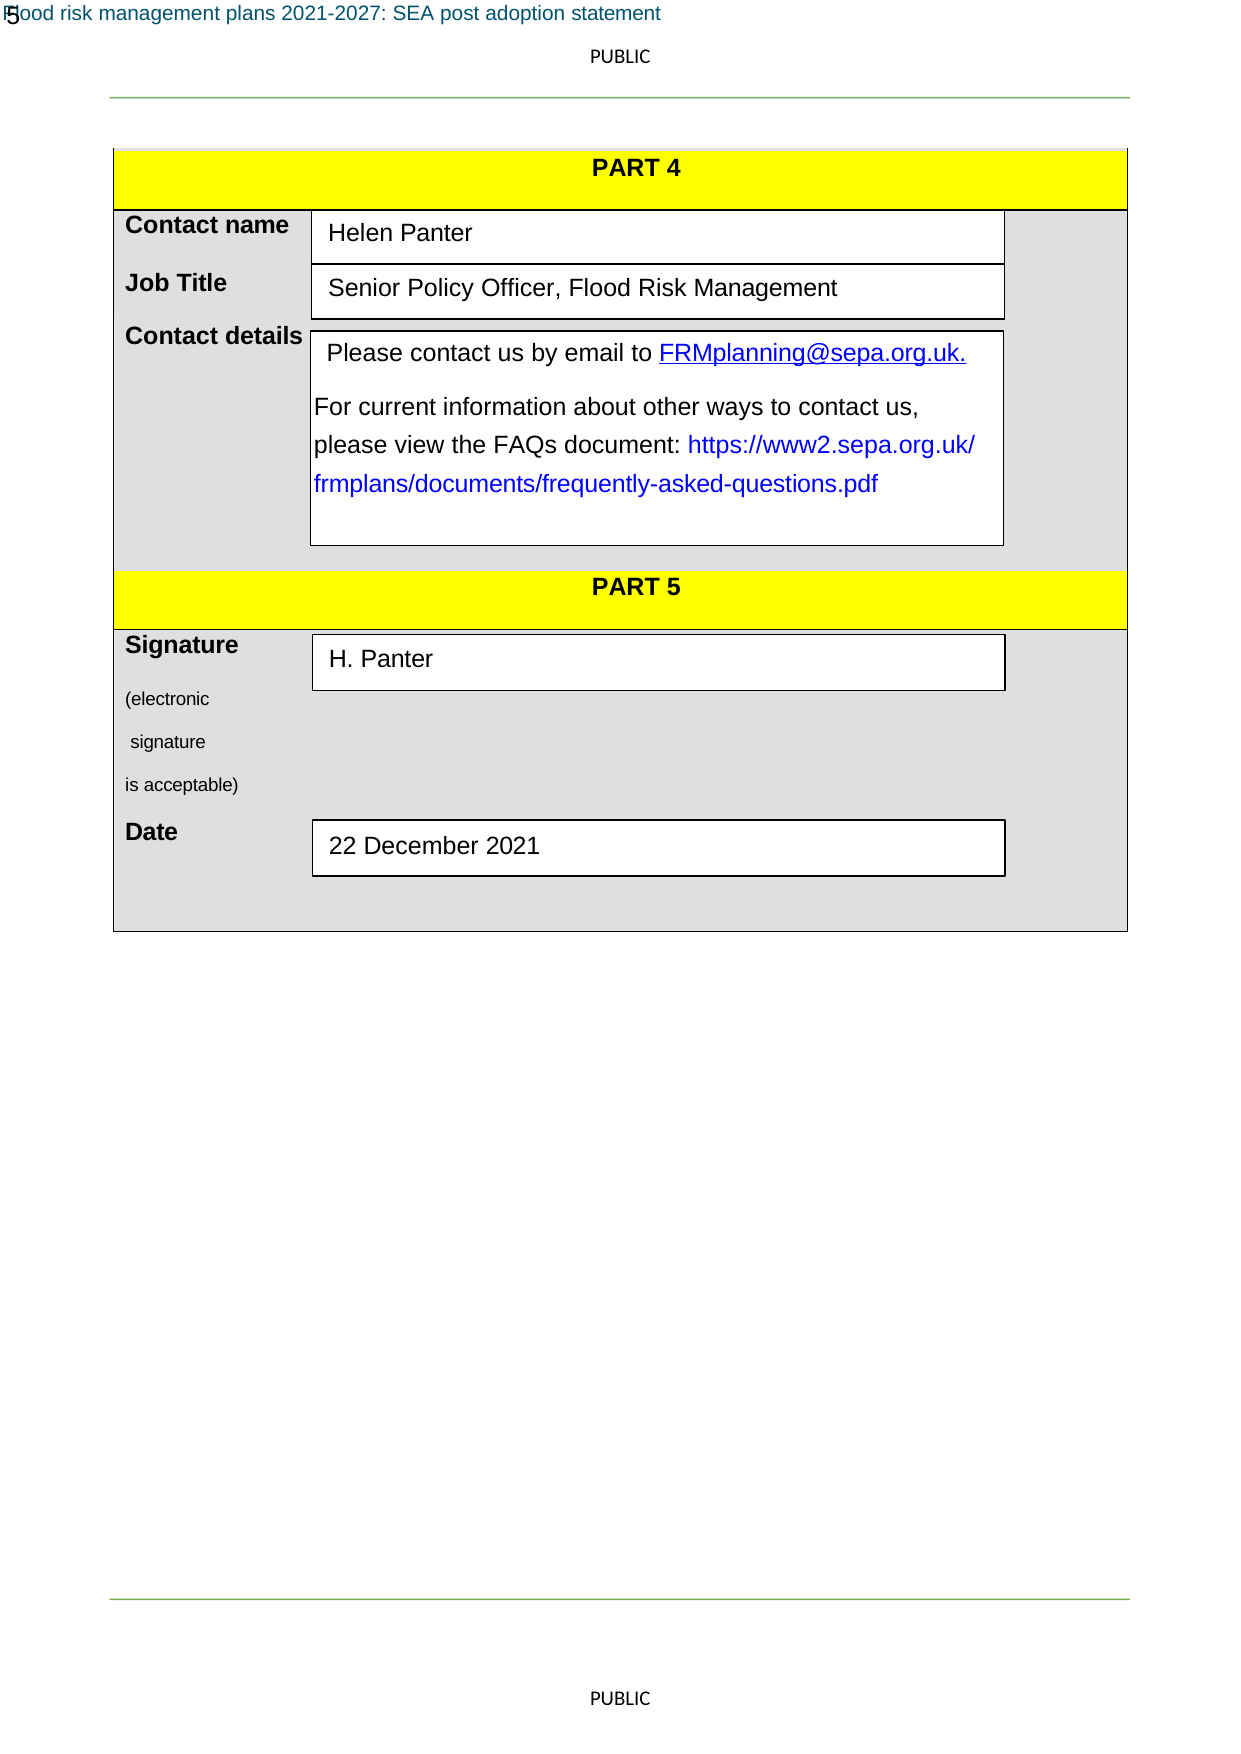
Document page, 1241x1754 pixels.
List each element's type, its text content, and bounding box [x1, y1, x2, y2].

table_cell Contact name Job Title [114, 211, 311, 318]
table_cell Helen Panter [312, 211, 1004, 263]
table_cell Contact details Please contact us by email to FRMplanning@sepa.org.uk. For current information about other ways to contact us, please view the FAQs document: https://www2.sepa.org.uk/ frmplans/documents/frequently-asked-questions.pdf [114, 318, 1127, 568]
table_cell [1005, 211, 1127, 318]
table_cell Signature H. Panter (electronic signature is acceptable) Date 22 December 2021 [114, 630, 1127, 931]
table_cell Senior Policy Officer, Flood Risk Management [312, 265, 1004, 318]
table_cell PART 5 [114, 571, 1127, 629]
table_header PART 4 [114, 151, 1127, 209]
